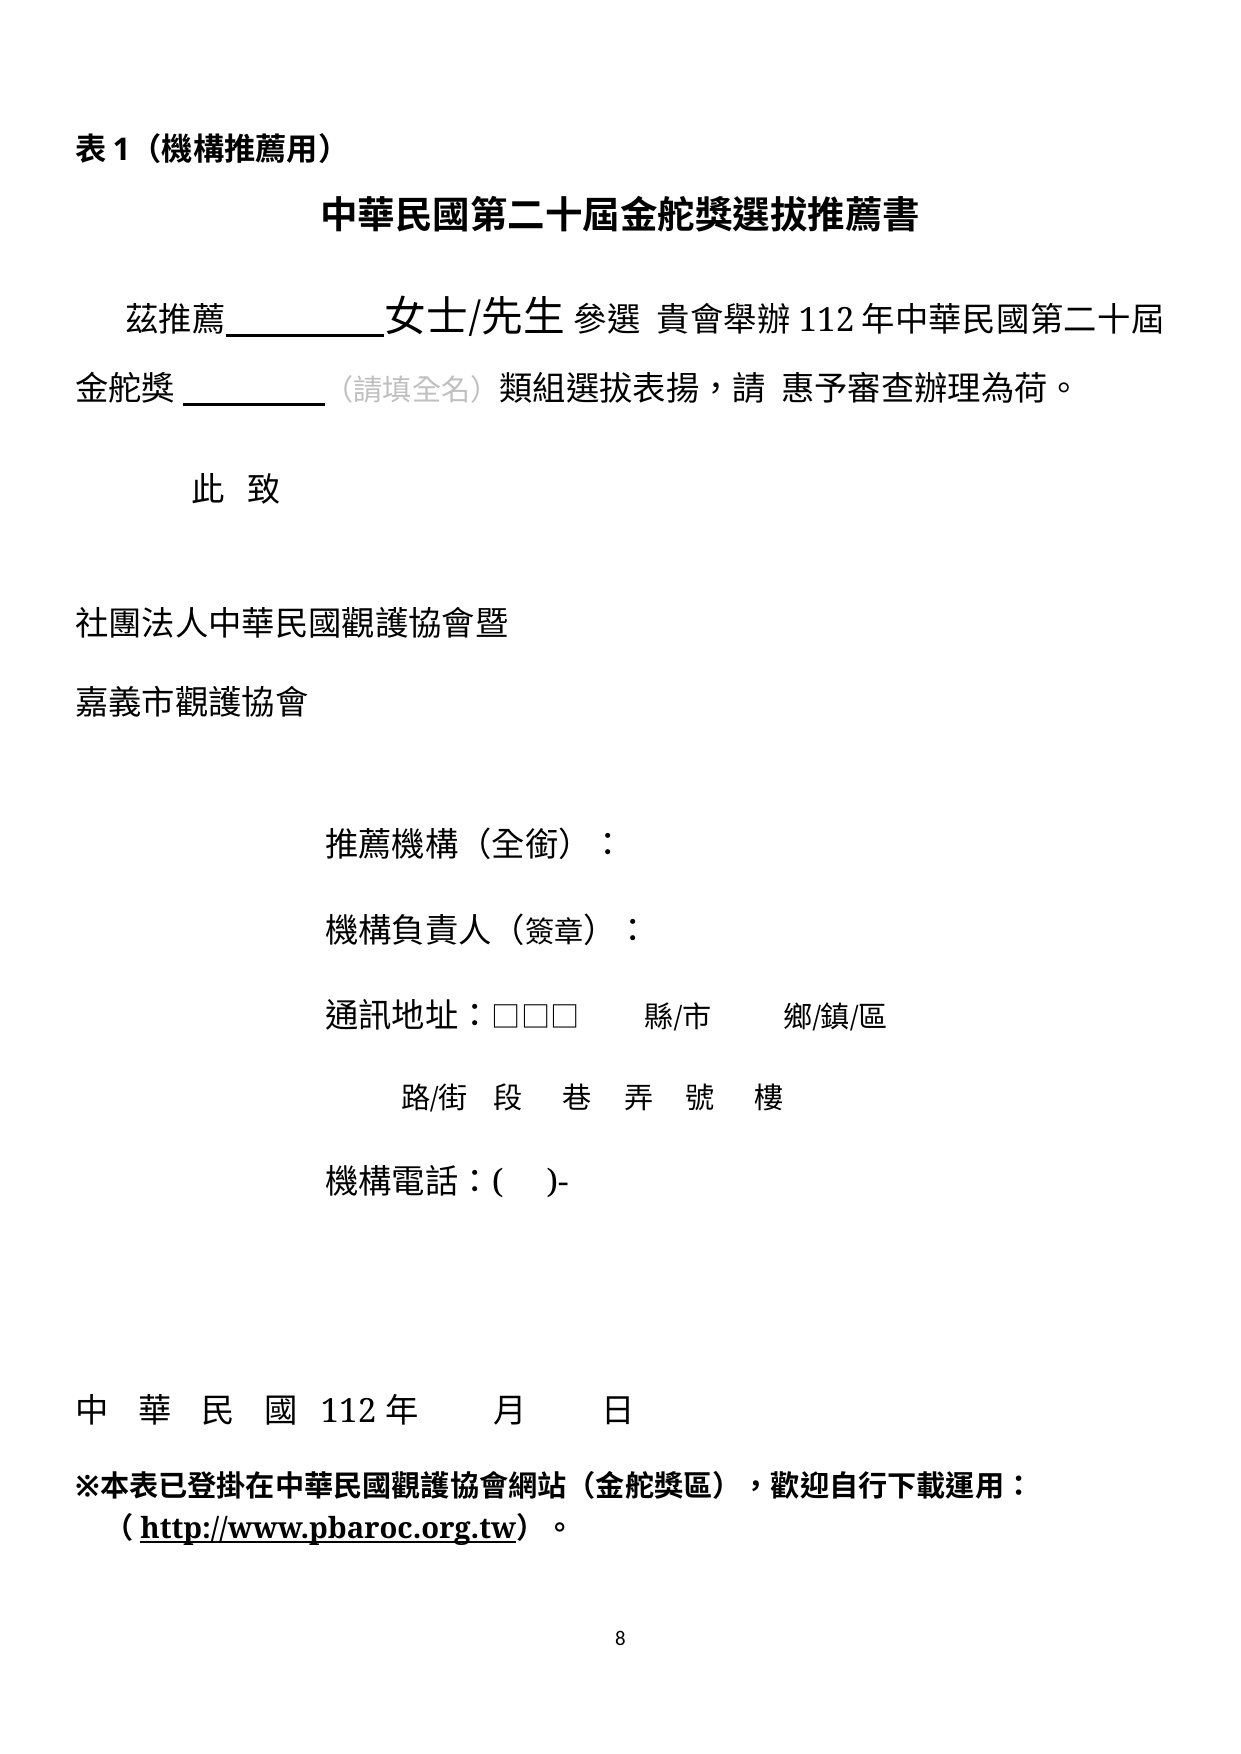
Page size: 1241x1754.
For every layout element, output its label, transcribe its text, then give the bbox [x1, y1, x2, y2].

text 嘉義市觀護協會 [75, 675, 1165, 724]
text 茲推薦 女士/先生 參選 貴會舉辦112年中華民國第二十屆金舵獎 （請填全名）類組選拔表揚，請 惠予審查辦理為荷。 [75, 277, 1165, 414]
text ※本表已登掛在中華民國觀護協會網站（金舵獎區），歡迎自行下載運用： （ http://www.pbaroc.org.tw）。 [75, 1462, 1165, 1547]
text 通訊地址：□□□ 縣/市 鄉/鎮/區 [325, 989, 1165, 1037]
text 路/街 段 巷 弄 號 樓 [325, 1075, 1165, 1117]
text 中 華 民 國 112 年 月 日 [75, 1384, 1165, 1432]
text 機構負責人（簽章）： [325, 903, 1165, 952]
text 機構電話：( )- [325, 1155, 1165, 1203]
text 社團法人中華民國觀護協會暨 [75, 597, 1165, 645]
text 中華民國第二十屆金舵獎選拔推薦書 [75, 185, 1165, 239]
text 表1（機構推薦用） [75, 110, 1165, 185]
text 此 致 [75, 452, 1165, 514]
text 推薦機構（全銜）： [325, 818, 1165, 866]
